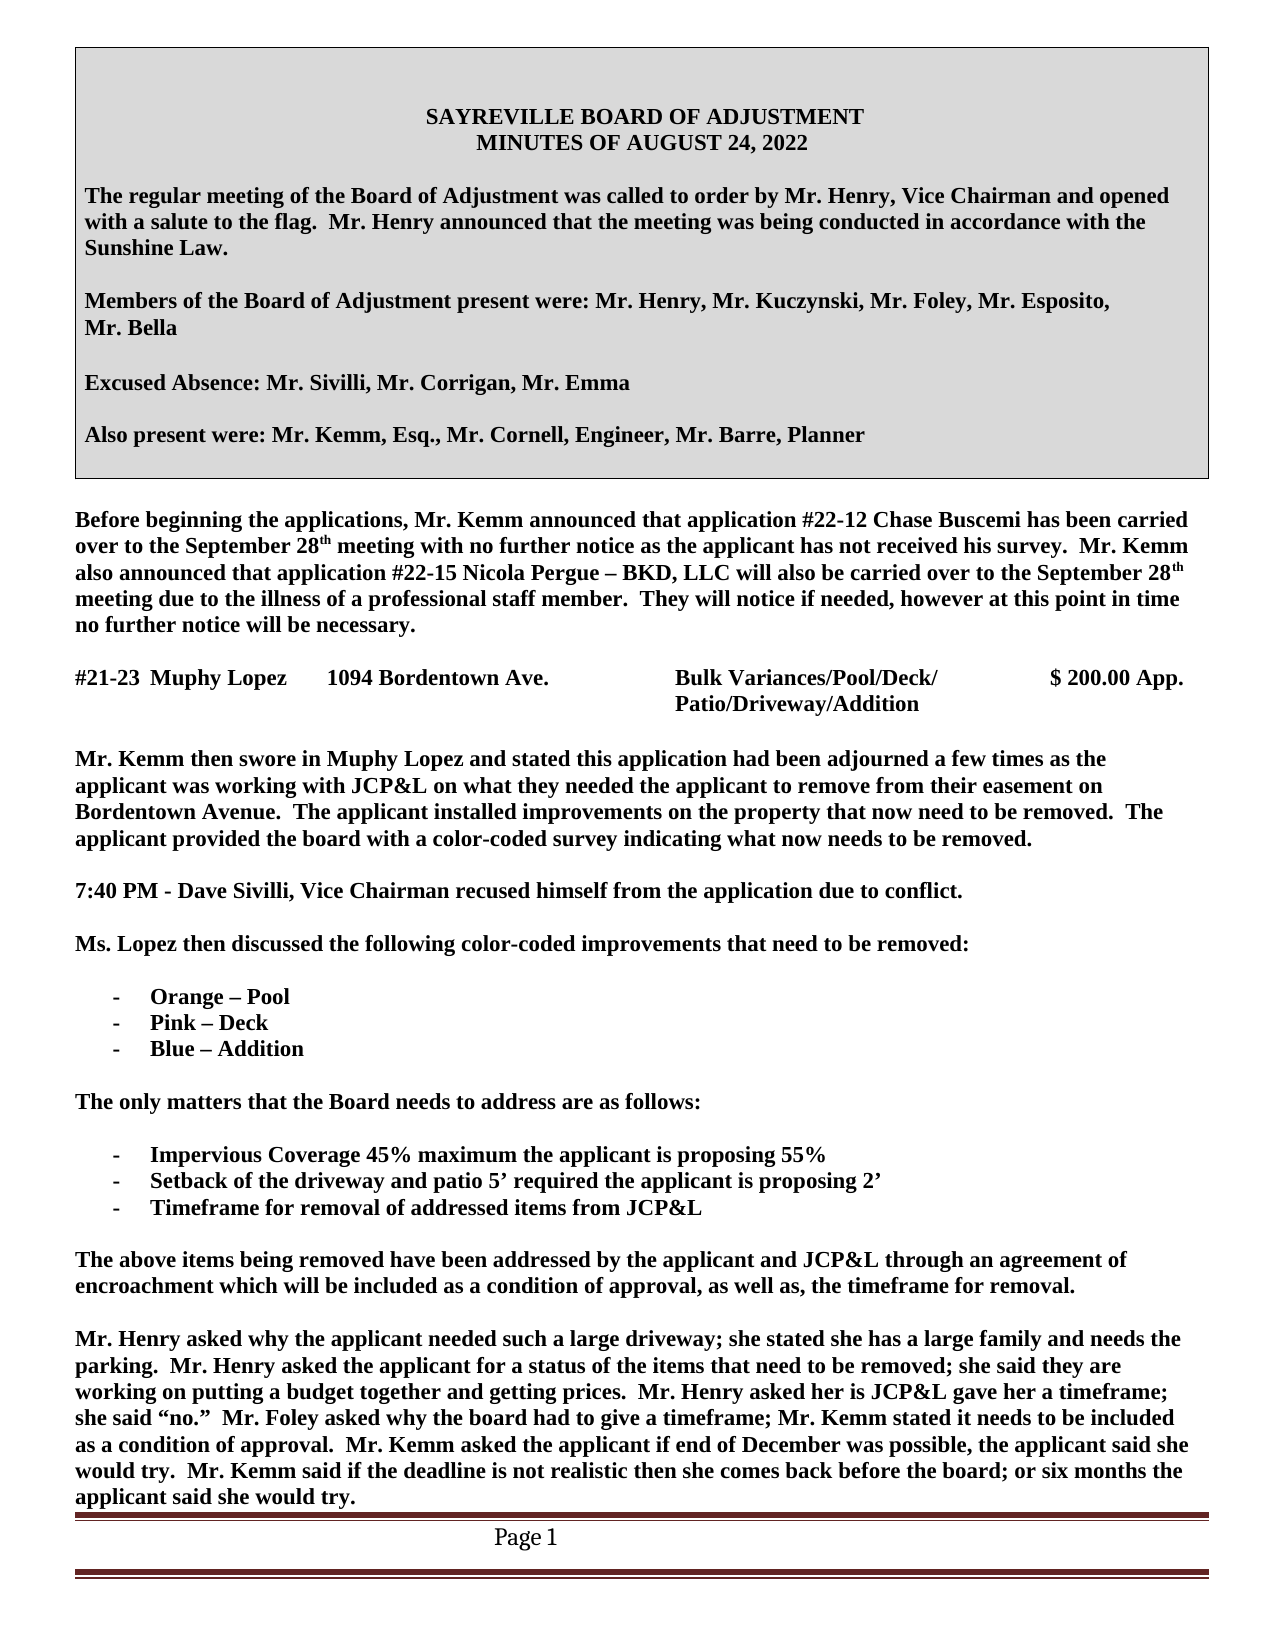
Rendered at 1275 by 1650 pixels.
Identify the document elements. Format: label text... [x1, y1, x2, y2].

text Ms. Lopez then discussed the following color-coded improvements that need to be removed: [75, 930, 1199, 956]
text The only matters that the Board needs to address are as follows: [75, 1088, 1199, 1114]
text Mr. Kemm then swore in Muphy Lopez and stated this application had been adjourned a few times as the applicant was working with JCP&L on what they needed the applicant to remove from their easement on Bordentown Avenue. The applicant installed improvements on the property that now need to be removed. The applicant provided the board with a color-coded survey indicating what now needs to be removed. [75, 746, 1199, 851]
text The above items being removed have been addressed by the applicant and JCP&L through an agreement of encroachment which will be included as a condition of approval, as well as, the timeframe for removal. [75, 1246, 1199, 1299]
text The regular meeting of the Board of Adjustment was called to order by Mr. Henry, Vice Chairman and opened with a salute to the flag. Mr. Henry announced that the meeting was being conducted in accordance with the Sunshine Law. [76, 179, 1208, 258]
list Orange – Pool [112, 983, 1199, 1009]
text MINUTES OF AUGUST 24, 2022 [76, 126, 1208, 152]
text 7:40 PM - Dave Sivilli, Vice Chairman recused himself from the application due to conflict. [75, 877, 1199, 904]
list Pink – Deck [112, 1009, 1199, 1035]
text Patio/Driveway/Addition [75, 690, 1199, 717]
text Mr. Bella [76, 310, 1208, 337]
title SAYREVILLE BOARD OF ADJUSTMENT [76, 99, 1208, 126]
text Also present were: Mr. Kemm, Esq., Mr. Cornell, Engineer, Mr. Barre, Planner [76, 418, 1208, 444]
text Excused Absence: Mr. Sivilli, Mr. Corrigan, Mr. Emma [76, 366, 1208, 392]
text Members of the Board of Adjustment present were: Mr. Henry, Mr. Kuczynski, Mr. Foley, Mr. Esposito, [76, 284, 1208, 310]
list Blue – Addition [112, 1035, 1199, 1062]
text #21-23 Muphy Lopez 1094 Bordentown Ave. Bulk Variances/Pool/Deck/ $ 200.00 App. [75, 664, 1199, 690]
text Before beginning the applications, Mr. Kemm announced that application #22-12 Chase Buscemi has been carried over to the September 28th meeting with no further notice as the applicant has not received his survey. Mr. Kemm also announced that application #22-15 Nicola Pergue – BKD, LLC will also be carried over to the September 28th meeting due to the illness of a professional staff member. They will notice if needed, however at this point in time no further notice will be necessary. [75, 506, 1199, 638]
list Setback of the driveway and patio 5’ required the applicant is proposing 2’ [112, 1167, 1199, 1193]
text Mr. Henry asked why the applicant needed such a large driveway; she stated she has a large family and needs the parking. Mr. Henry asked the applicant for a status of the items that need to be removed; she said they are working on putting a budget together and getting prices. Mr. Henry asked her is JCP&L gave her a timeframe; she said “no.” Mr. Foley asked why the board had to give a timeframe; Mr. Kemm stated it needs to be included as a condition of approval. Mr. Kemm asked the applicant if end of December was possible, the applicant said she would try. Mr. Kemm said if the deadline is not realistic then she comes back before the board; or six months the applicant said she would try. [75, 1325, 1199, 1510]
list Timeframe for removal of addressed items from JCP&L [112, 1193, 1199, 1220]
list Impervious Coverage 45% maximum the applicant is proposing 55% [112, 1141, 1199, 1167]
